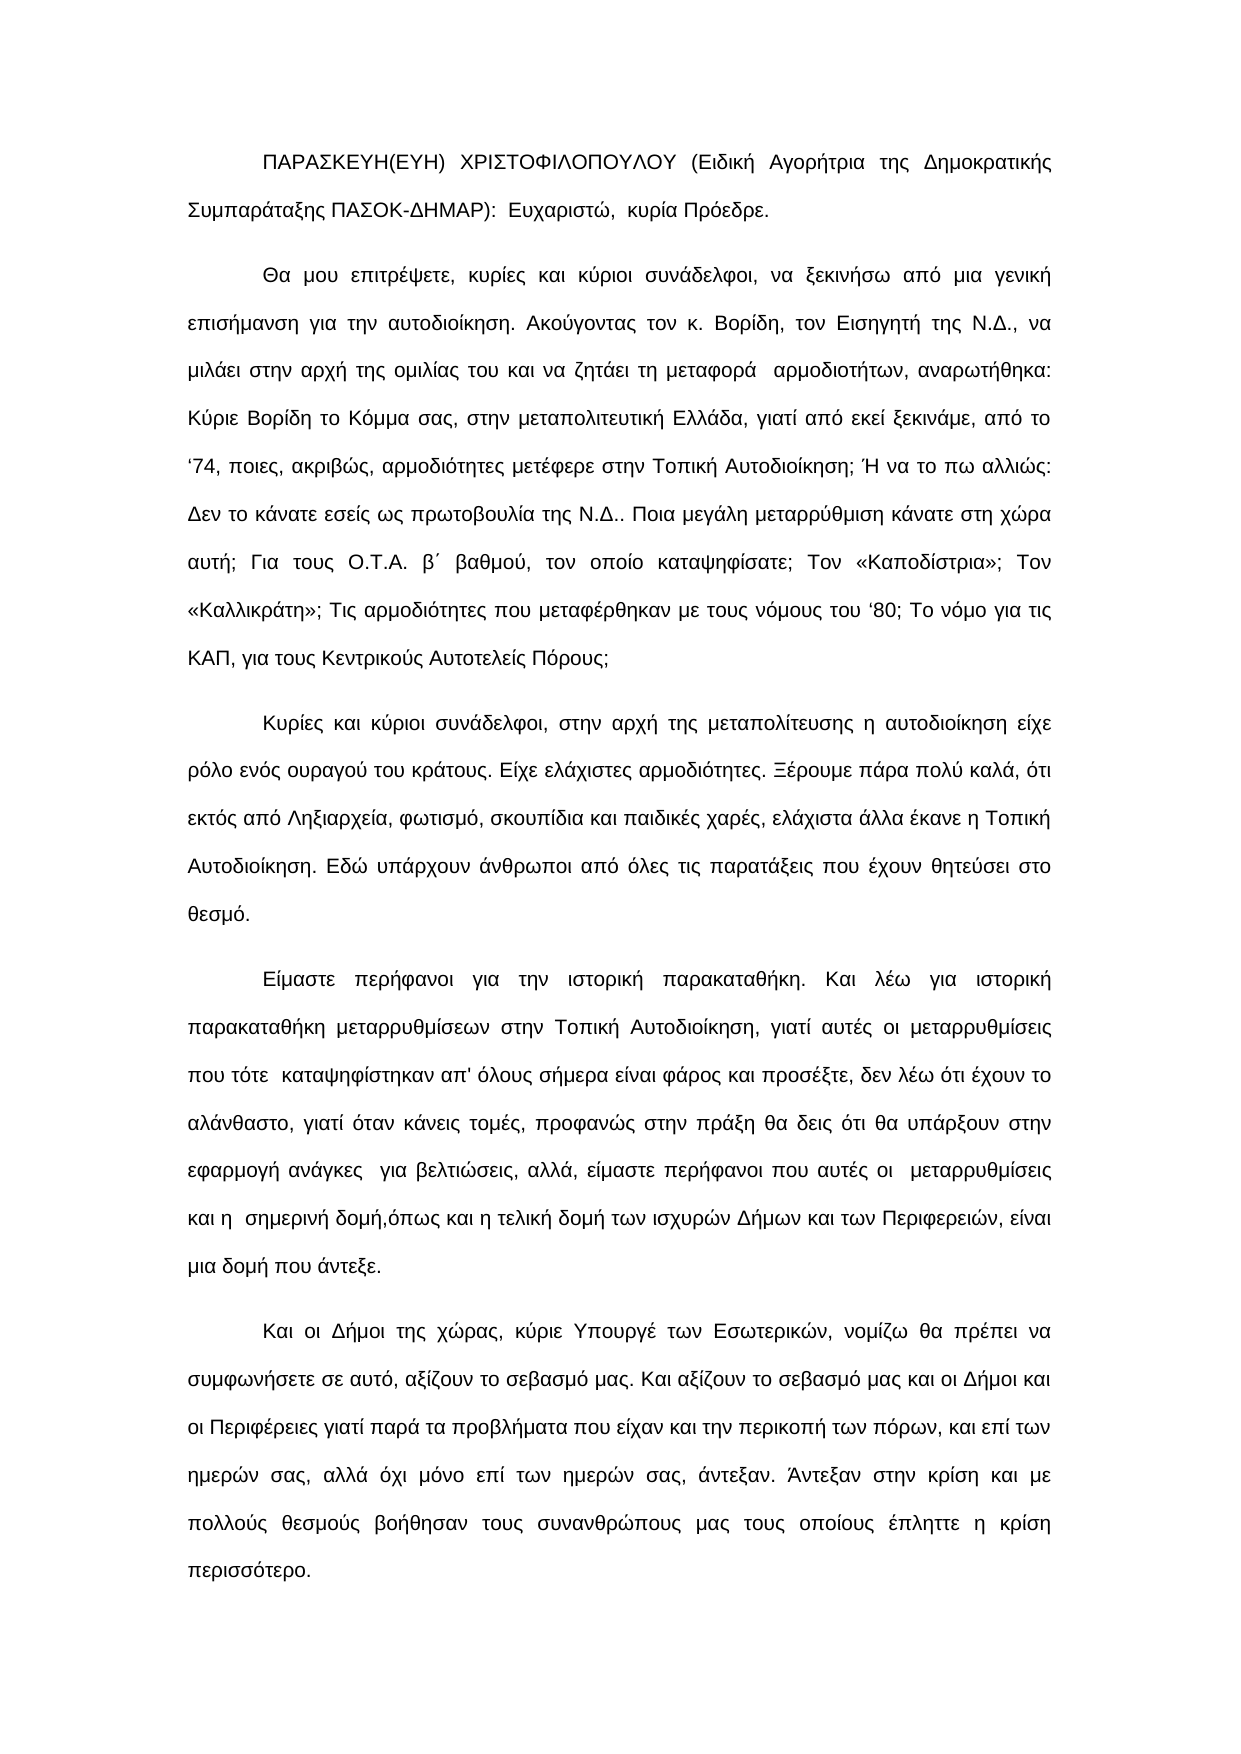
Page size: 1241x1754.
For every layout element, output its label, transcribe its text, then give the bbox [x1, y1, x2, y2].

text ΠΑΡΑΣΚΕΥΗ(ΕΥΗ) ΧΡΙΣΤΟΦΙΛΟΠΟΥΛΟΥ (Ειδική Αγορήτρια της Δημοκρατικής Συμπαράταξης ΠΑΣΟΚ-ΔΗΜΑΡ): Ευχαριστώ, κυρία Πρόεδρε. [187, 150, 1053, 222]
text Είμαστε περήφανοι για την ιστορική παρακαταθήκη. Και λέω για ιστορική παρακαταθήκη μεταρρυθμίσεων στην Τοπική Αυτοδιοίκηση, γιατί αυτές οι μεταρρυθμίσεις που τότε καταψηφίστηκαν απ' όλους σήμερα είναι φάρος και προσέξτε, δεν λέω ότι έχουν το αλάνθαστο, γιατί όταν κάνεις τομές, προφανώς στην πράξη θα δεις ότι θα υπάρξουν στην εφαρμογή ανάγκες για βελτιώσεις, αλλά, είμαστε περήφανοι που αυτές οι μεταρρυθμίσεις και η σημερινή δομή,όπως και η τελική δομή των ισχυρών Δήμων και των Περιφερειών, είναι μια δομή που άντεξε. [187, 967, 1053, 1278]
text Και οι Δήμοι της χώρας, κύριε Υπουργέ των Εσωτερικών, νομίζω θα πρέπει να συμφωνήσετε σε αυτό, αξίζουν το σεβασμό μας. Και αξίζουν το σεβασμό μας και οι Δήμοι και οι Περιφέρειες γιατί παρά τα προβλήματα που είχαν και την περικοπή των πόρων, και επί των ημερών σας, αλλά όχι μόνο επί των ημερών σας, άντεξαν. Άντεξαν στην κρίση και με πολλούς θεσμούς βοήθησαν τους συνανθρώπους μας τους οποίους έπληττε η κρίση περισσότερο. [187, 1319, 1053, 1582]
text Θα μου επιτρέψετε, κυρίες και κύριοι συνάδελφοι, να ξεκινήσω από μια γενική επισήμανση για την αυτοδιοίκηση. Ακούγοντας τον κ. Βορίδη, τον Εισηγητή της Ν.Δ., να μιλάει στην αρχή της ομιλίας του και να ζητάει τη μεταφορά αρμοδιοτήτων, αναρωτήθηκα: Κύριε Βορίδη το Κόμμα σας, στην μεταπολιτευτική Ελλάδα, γιατί από εκεί ξεκινάμε, από το ‘74, ποιες, ακριβώς, αρμοδιότητες μετέφερε στην Τοπική Αυτοδιοίκηση; Ή να το πω αλλιώς: Δεν το κάνατε εσείς ως πρωτοβουλία της Ν.Δ.. Ποια μεγάλη μεταρρύθμιση κάνατε στη χώρα αυτή; Για τους Ο.Τ.Α. β΄ βαθμού, τον οποίο καταψηφίσατε; Τον «Καποδίστρια»; Τον «Καλλικράτη»; Τις αρμοδιότητες που μεταφέρθηκαν με τους νόμους του ‘80; Το νόμο για τις ΚΑΠ, για τους Κεντρικούς Αυτοτελείς Πόρους; [187, 262, 1053, 670]
text Κυρίες και κύριοι συνάδελφοι, στην αρχή της μεταπολίτευσης η αυτοδιοίκηση είχε ρόλο ενός ουραγού του κράτους. Είχε ελάχιστες αρμοδιότητες. Ξέρουμε πάρα πολύ καλά, ότι εκτός από Ληξιαρχεία, φωτισμό, σκουπίδια και παιδικές χαρές, ελάχιστα άλλα έκανε η Τοπική Αυτοδιοίκηση. Εδώ υπάρχουν άνθρωποι από όλες τις παρατάξεις που έχουν θητεύσει στο θεσμό. [187, 710, 1053, 926]
